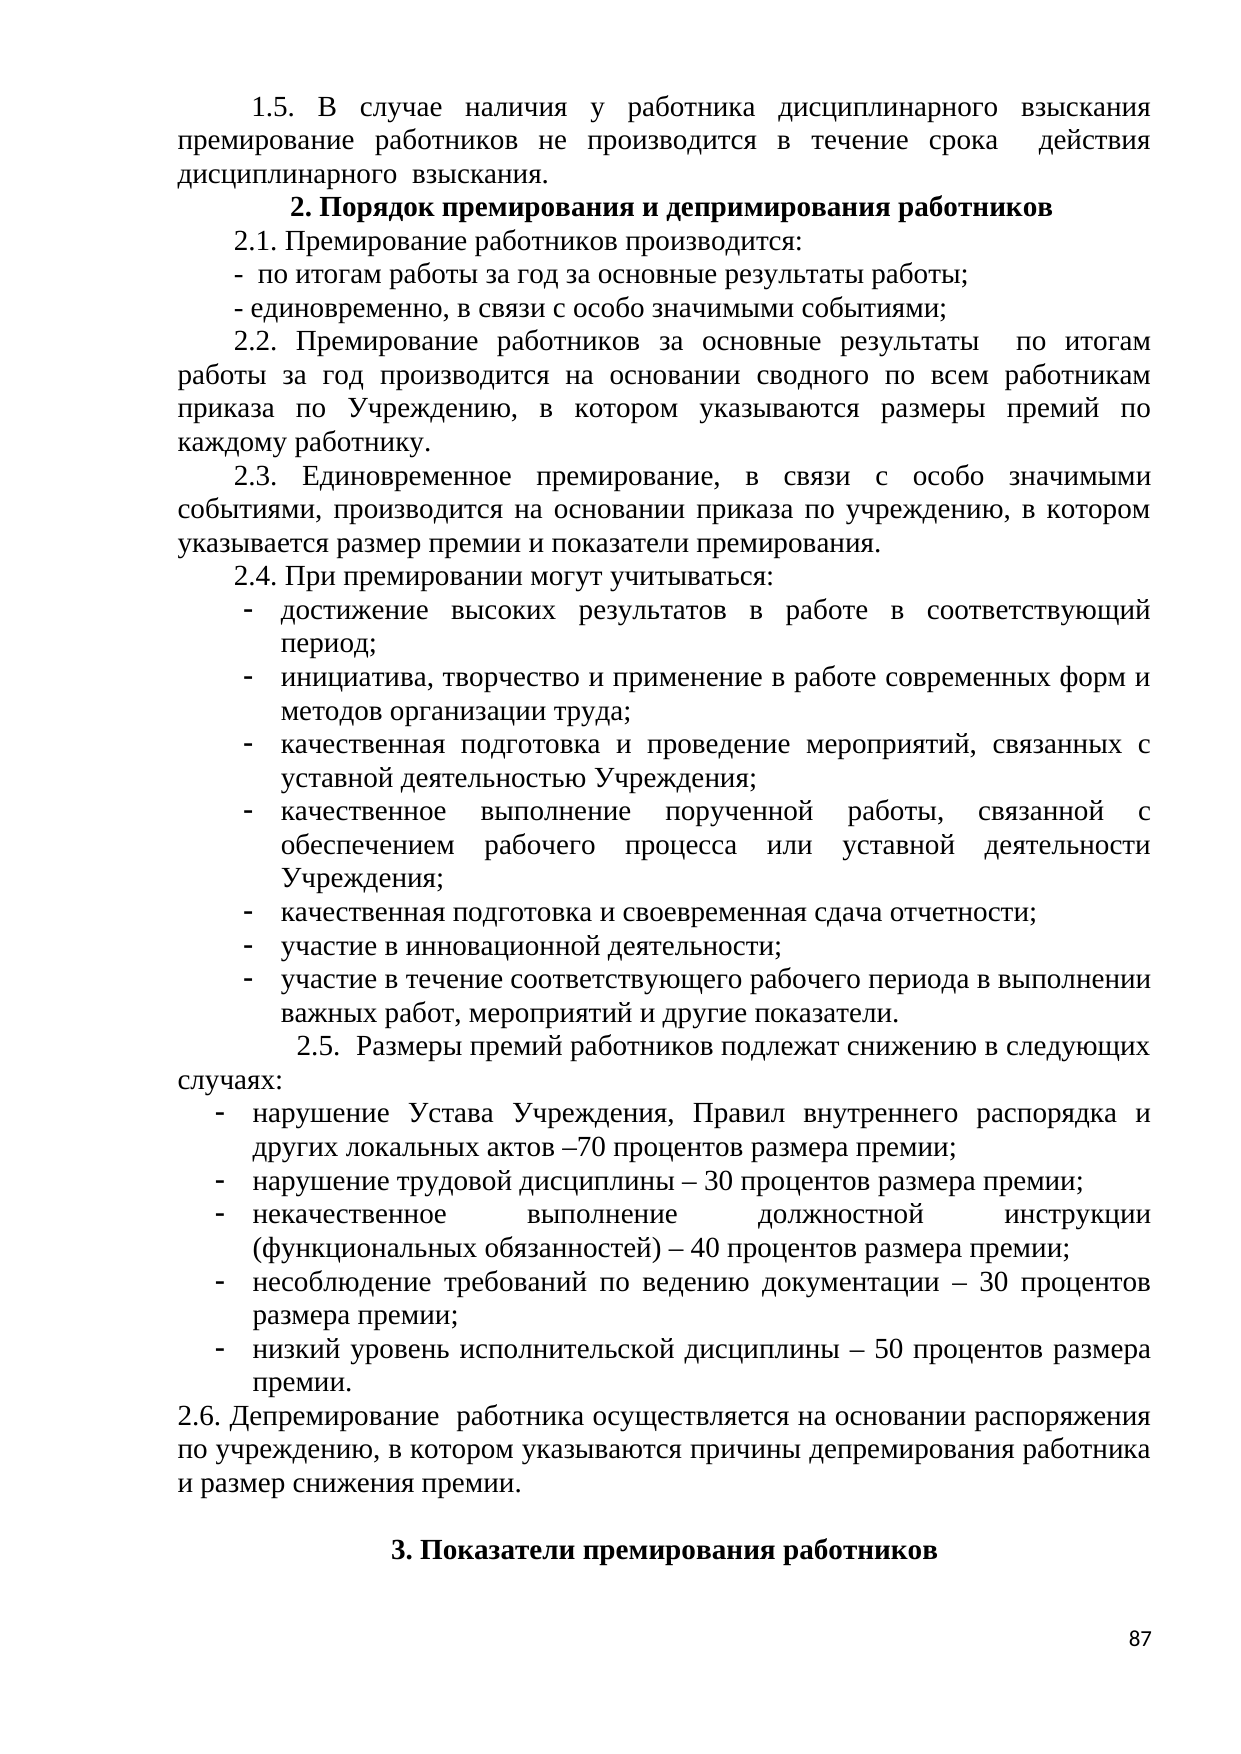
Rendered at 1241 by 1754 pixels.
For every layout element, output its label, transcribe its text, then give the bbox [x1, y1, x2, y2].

text - по итогам работы за год за основные результаты работы; [177, 256, 1152, 290]
list низкий уровень исполнительской дисциплины – 50 процентов размера премии. [215, 1331, 1152, 1398]
text - единовременно, в связи с особо значимыми событиями; [177, 290, 1152, 323]
text 2. Порядок премирования и депримирования работников [177, 189, 1152, 223]
list достижение высоких результатов в работе в соответствующий период; [243, 592, 1152, 659]
list качественная подготовка и своевременная сдача отчетности; [243, 894, 1152, 928]
list участие в инновационной деятельности; [243, 928, 1152, 961]
text 2.3. Единовременное премирование, в связи с особо значимыми событиями, производится на основании приказа по учреждению, в котором указывается размер премии и показатели премирования. [177, 458, 1152, 558]
list качественная подготовка и проведение мероприятий, связанных с уставной деятельностью Учреждения; [243, 726, 1152, 793]
list качественное выполнение порученной работы, связанной с обеспечением рабочего процесса или уставной деятельности Учреждения; [243, 793, 1152, 894]
text 2.5. Размеры премий работников подлежат снижению в следующих случаях: [177, 1028, 1152, 1096]
list инициатива, творчество и применение в работе современных форм и методов организации труда; [243, 659, 1152, 726]
text 1.5. В случае наличия у работника дисциплинарного взыскания премирование работников не производится в течение срока действия дисциплинарного взыскания. [177, 89, 1152, 189]
text 2.2. Премирование работников за основные результаты по итогам работы за год производится на основании сводного по всем работникам приказа по Учреждению, в котором указываются размеры премий по каждому работнику. [177, 323, 1152, 458]
list участие в течение соответствующего рабочего периода в выполнении важных работ, мероприятий и другие показатели. [243, 961, 1152, 1028]
text 2.4. При премировании могут учитываться: [177, 558, 1152, 592]
text 2.6. Депремирование работника осуществляется на основании распоряжения по учреждению, в котором указываются причины депремирования работника и размер снижения премии. [177, 1398, 1152, 1499]
list некачественное выполнение должностной инструкции (функциональных обязанностей) – 40 процентов размера премии; [215, 1196, 1152, 1264]
text 2.1. Премирование работников производится: [177, 223, 1152, 256]
list несоблюдение требований по ведению документации – 30 процентов размера премии; [215, 1264, 1152, 1331]
list нарушение трудовой дисциплины – 30 процентов размера премии; [215, 1163, 1152, 1196]
text 3. Показатели премирования работников [177, 1532, 1152, 1566]
list нарушение Устава Учреждения, Правил внутреннего распорядка и других локальных актов –70 процентов размера премии; [215, 1096, 1152, 1163]
